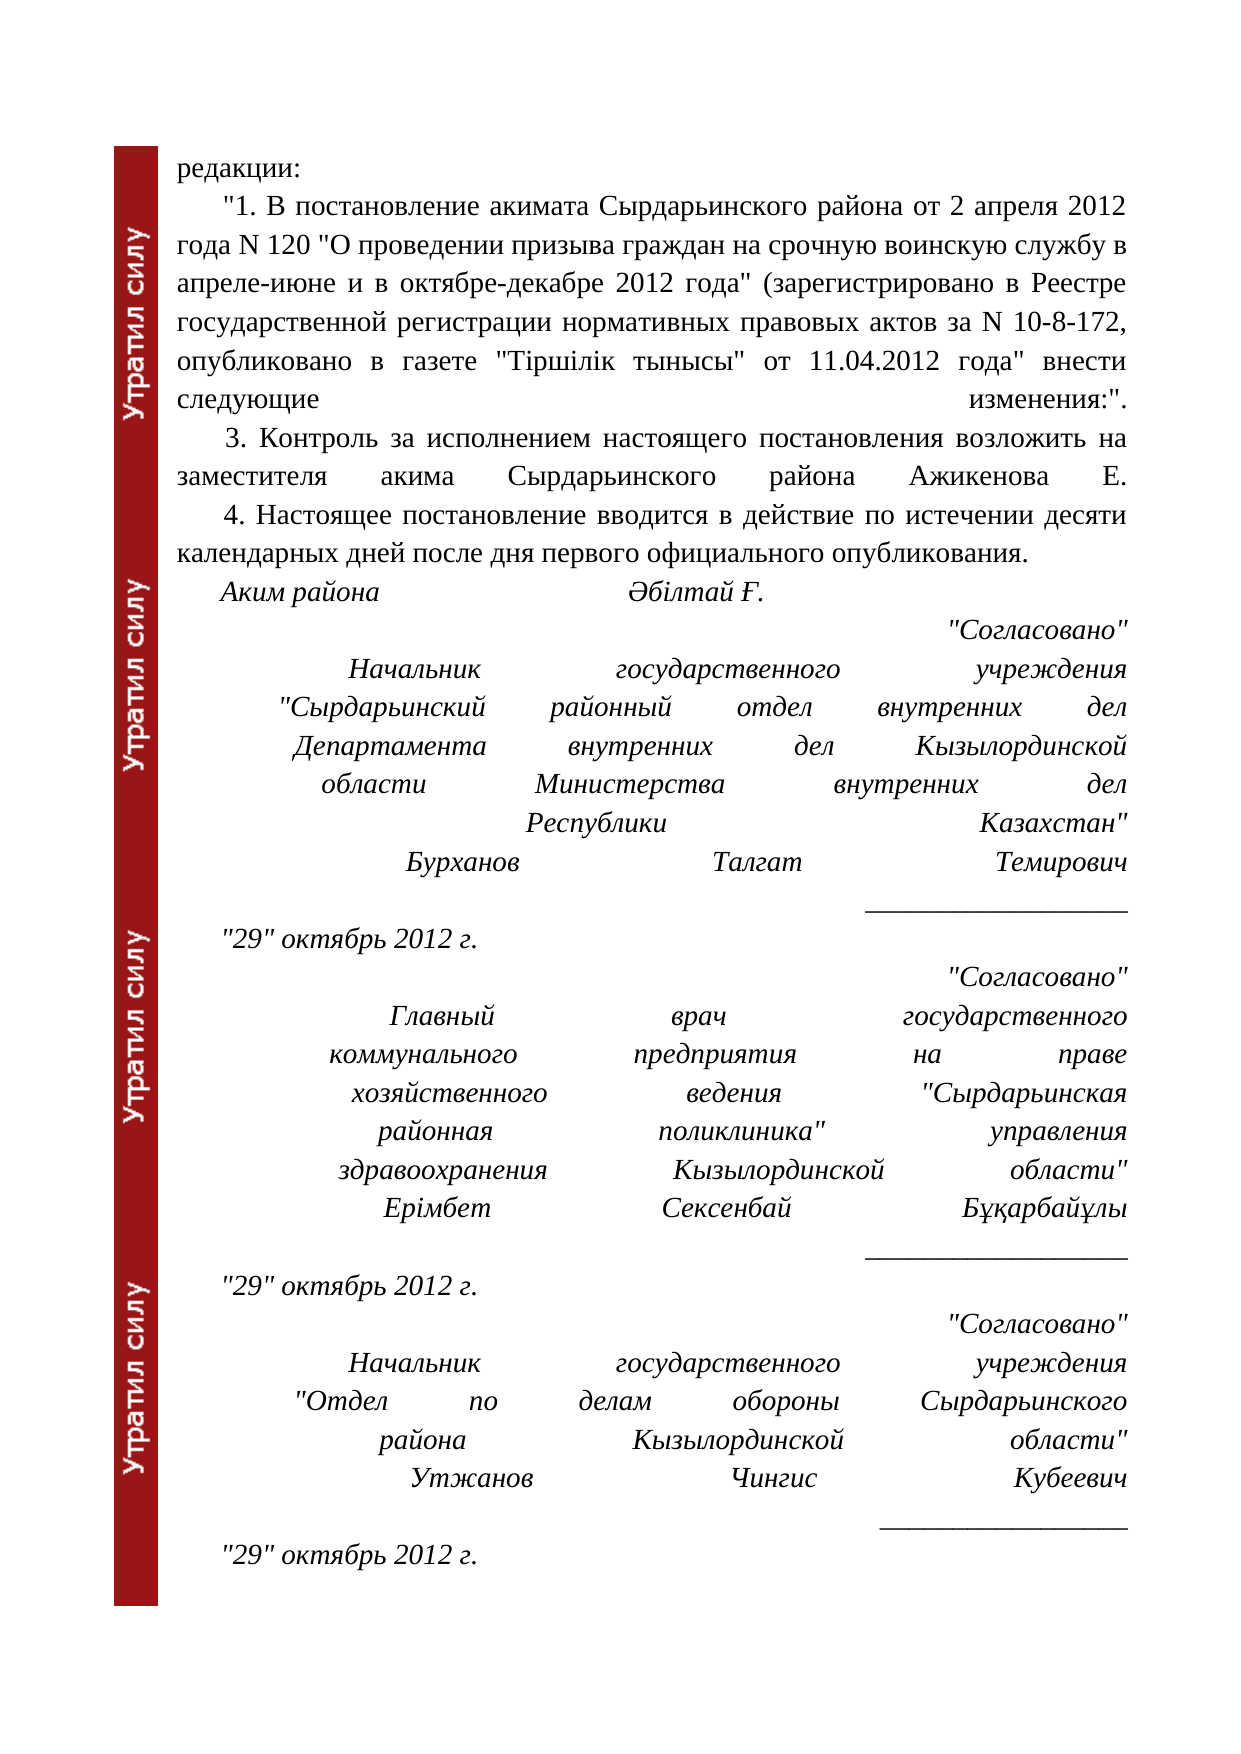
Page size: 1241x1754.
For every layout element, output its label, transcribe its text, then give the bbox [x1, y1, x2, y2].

picture [114, 569, 158, 574]
picture [114, 1301, 158, 1306]
picture [114, 954, 158, 959]
text "Согласовано" Главный врач государственного коммунального предприятия на праве хозяйственного ведения "Сырдарьинская районная поликлиника" управления здравоохранения Кызылординской области" Ерімбет Сексенбай Бұқарбайұлы __________________ "29" октябрь 2012 г. [112, 959, 1128, 1301]
picture [114, 607, 158, 612]
picture [114, 1571, 158, 1606]
picture [114, 146, 158, 150]
text Аким района Әбілтай Ғ. [112, 574, 1128, 607]
text "Согласовано" Начальник государственного учреждения "Сырдарьинский районный отдел внутренних дел Департамента внутренних дел Кызылординской области Министерства внутренних дел Республики Казахстан" Бурханов Талгат Темирович __________________ "29" октябрь 2012 г. [112, 612, 1128, 954]
text "Согласовано" Начальник государственного учреждения "Отдел по делам обороны Сырдарьинского района Кызылординской области" Утжанов Чингис Кубеевич _________________ "29" октябрь 2012 г. [112, 1306, 1128, 1571]
